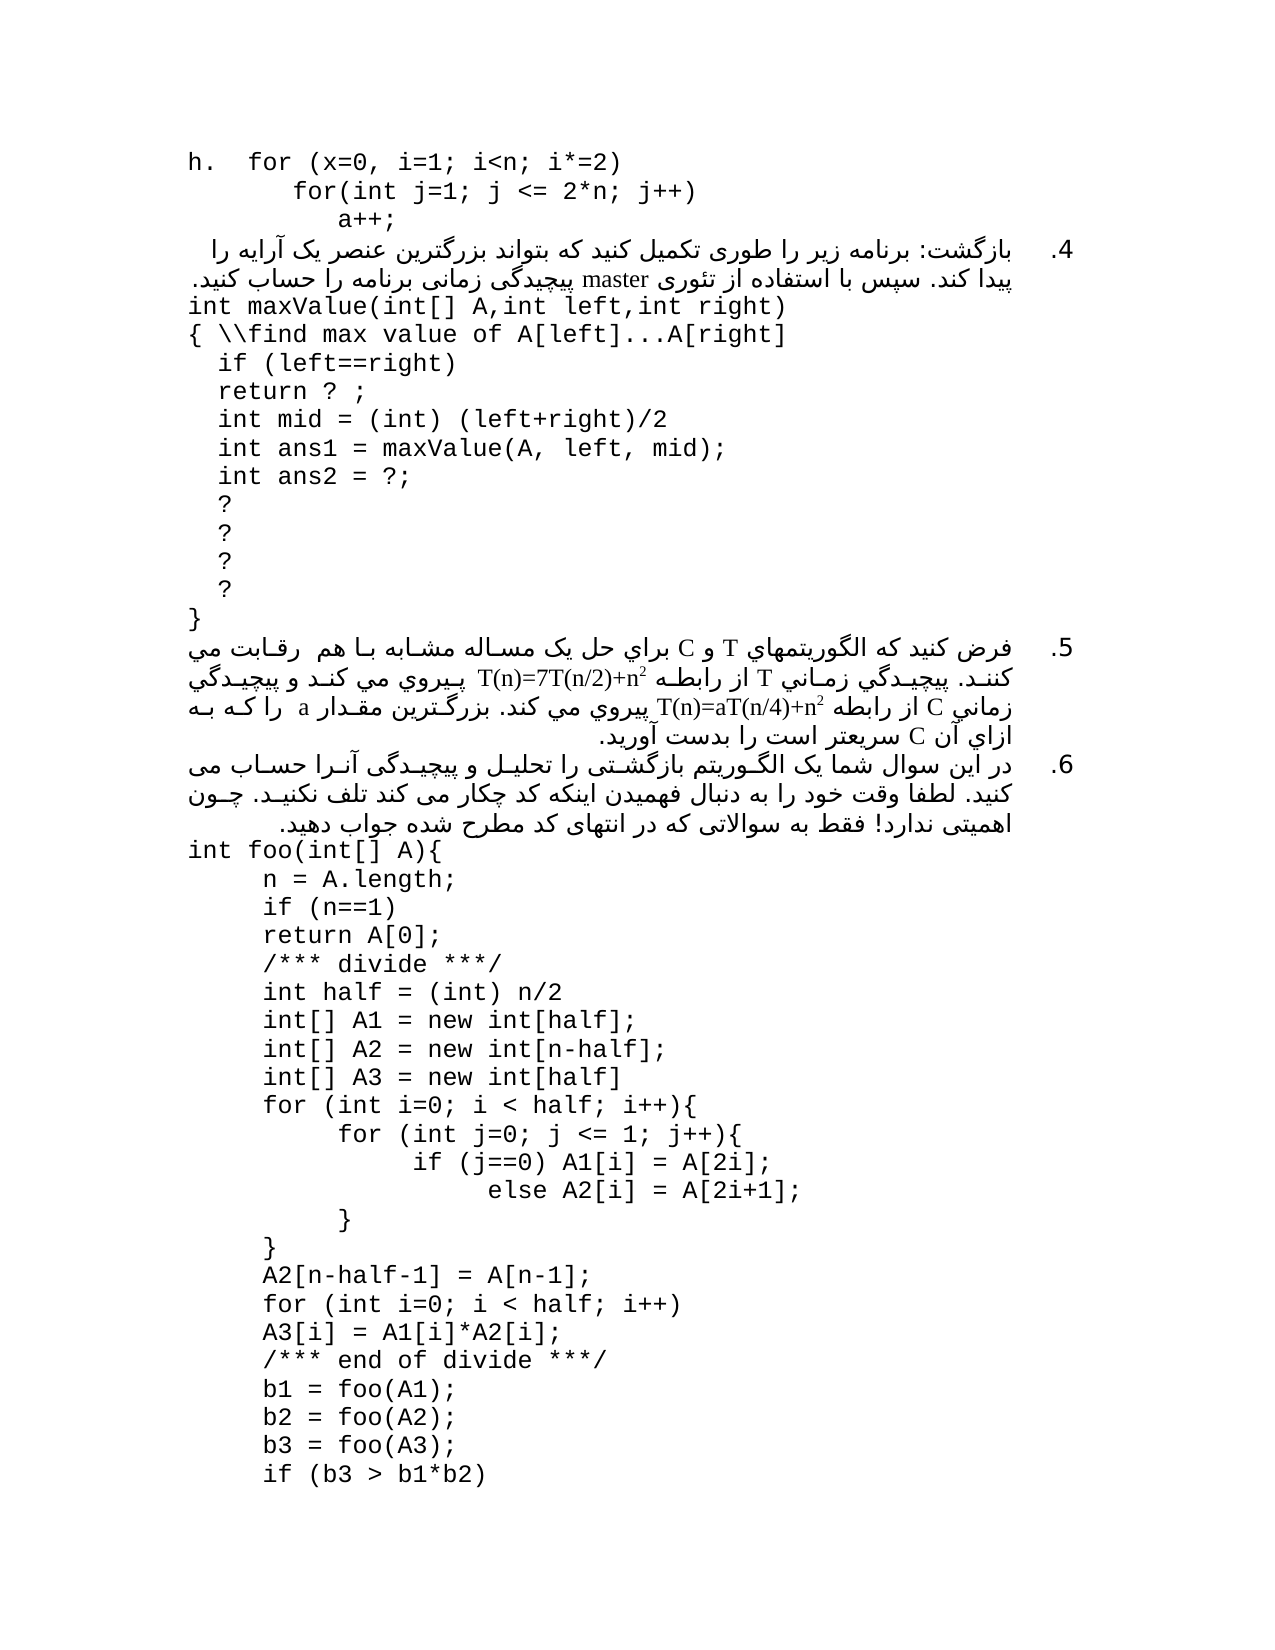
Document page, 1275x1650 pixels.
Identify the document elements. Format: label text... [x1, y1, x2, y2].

text ? [187, 548, 1087, 577]
text if (left==right) [187, 350, 1087, 378]
text } [262, 1235, 1087, 1263]
text b1 = foo(A1); [187, 1376, 1087, 1405]
text for (int i=0; i < half; i++){ [187, 1093, 1087, 1121]
text b2 = foo(A2); [187, 1405, 1087, 1433]
text for (int i=0; i < half; i++) [187, 1291, 1087, 1320]
text ? [187, 520, 1087, 548]
text int maxValue(int[] A,int left,int right) [187, 293, 1087, 322]
text ? [187, 577, 1087, 605]
text ? [187, 492, 1087, 520]
text { \\find max value of A[left]...A[right] [187, 322, 1087, 350]
text int[] A1 = new int[half]; [187, 1008, 1087, 1036]
text int half = (int) n/2 [187, 980, 1087, 1008]
text /*** end of divide ***/ [187, 1348, 1087, 1376]
text return A[0]; [187, 923, 1087, 951]
text A2[n-half-1] = A[n-1]; [187, 1263, 1087, 1291]
text int ans1 = maxValue(A, left, mid); [187, 435, 1087, 463]
text else A2[i] = A[2i+1]; [412, 1178, 1087, 1206]
text int ans2 = ?; [187, 463, 1087, 492]
text n = A.length; [187, 866, 1087, 895]
text /*** divide ***/ [187, 951, 1087, 980]
text A3[i] = A1[i]*A2[i]; [187, 1320, 1087, 1348]
text return ? ; [187, 378, 1087, 407]
text int[] A3 = new int[half] [187, 1065, 1087, 1093]
list بازگشت: برنامه زیر را طوری تکمیل کنید که بتواند بزرگترین عنصر یک آرایه را پیدا کند. سپس با استفاده از تئوری master پیچیدگی زمانی برنامه را حساب کنید. [187, 235, 1050, 293]
text int mid = (int) (left+right)/2 [187, 407, 1087, 435]
text for (int j=0; j <= 1; j++){ [262, 1121, 1087, 1150]
text b3 = foo(A3); [187, 1433, 1087, 1461]
text if (j==0) A1[i] = A[2i]; [337, 1150, 1087, 1178]
text h. for (x=0, i=1; i<n; i*=2) for(int j=1; j <= 2*n; j++) a++; [187, 150, 1087, 235]
text } [262, 1206, 1087, 1235]
list فرض کنيد که الگوريتمهاي T و C براي حل يک مساله مشابه با هم رقابت مي کنند. پيچيدگي زماني T از رابطه T(n)=7T(n/2)+n2 پيروي مي کند و پيچيدگي زماني C از رابطه T(n)=aT(n/4)+n2 پيروي مي کند. بزرگترين مقدار a را که به ازاي آن C سريعتر است را بدست آوريد. [187, 633, 1050, 751]
text if (b3 > b1*b2) [187, 1461, 1087, 1490]
text } [187, 605, 1087, 633]
list در این سوال شما یک الگوریتم بازگشتی را تحلیل و پیچیدگی آنرا حساب می کنید. لطفا وقت خود را به دنبال فهمیدن اینکه کد چکار می کند تلف نکنید. چون اهمیتی ندارد! فقط به سوالاتی که در انتهای کد مطرح شده جواب دهید. [187, 751, 1050, 838]
text if (n==1) [187, 895, 1087, 923]
text int foo(int[] A){ [187, 838, 1087, 866]
text int[] A2 = new int[n-half]; [187, 1036, 1087, 1065]
